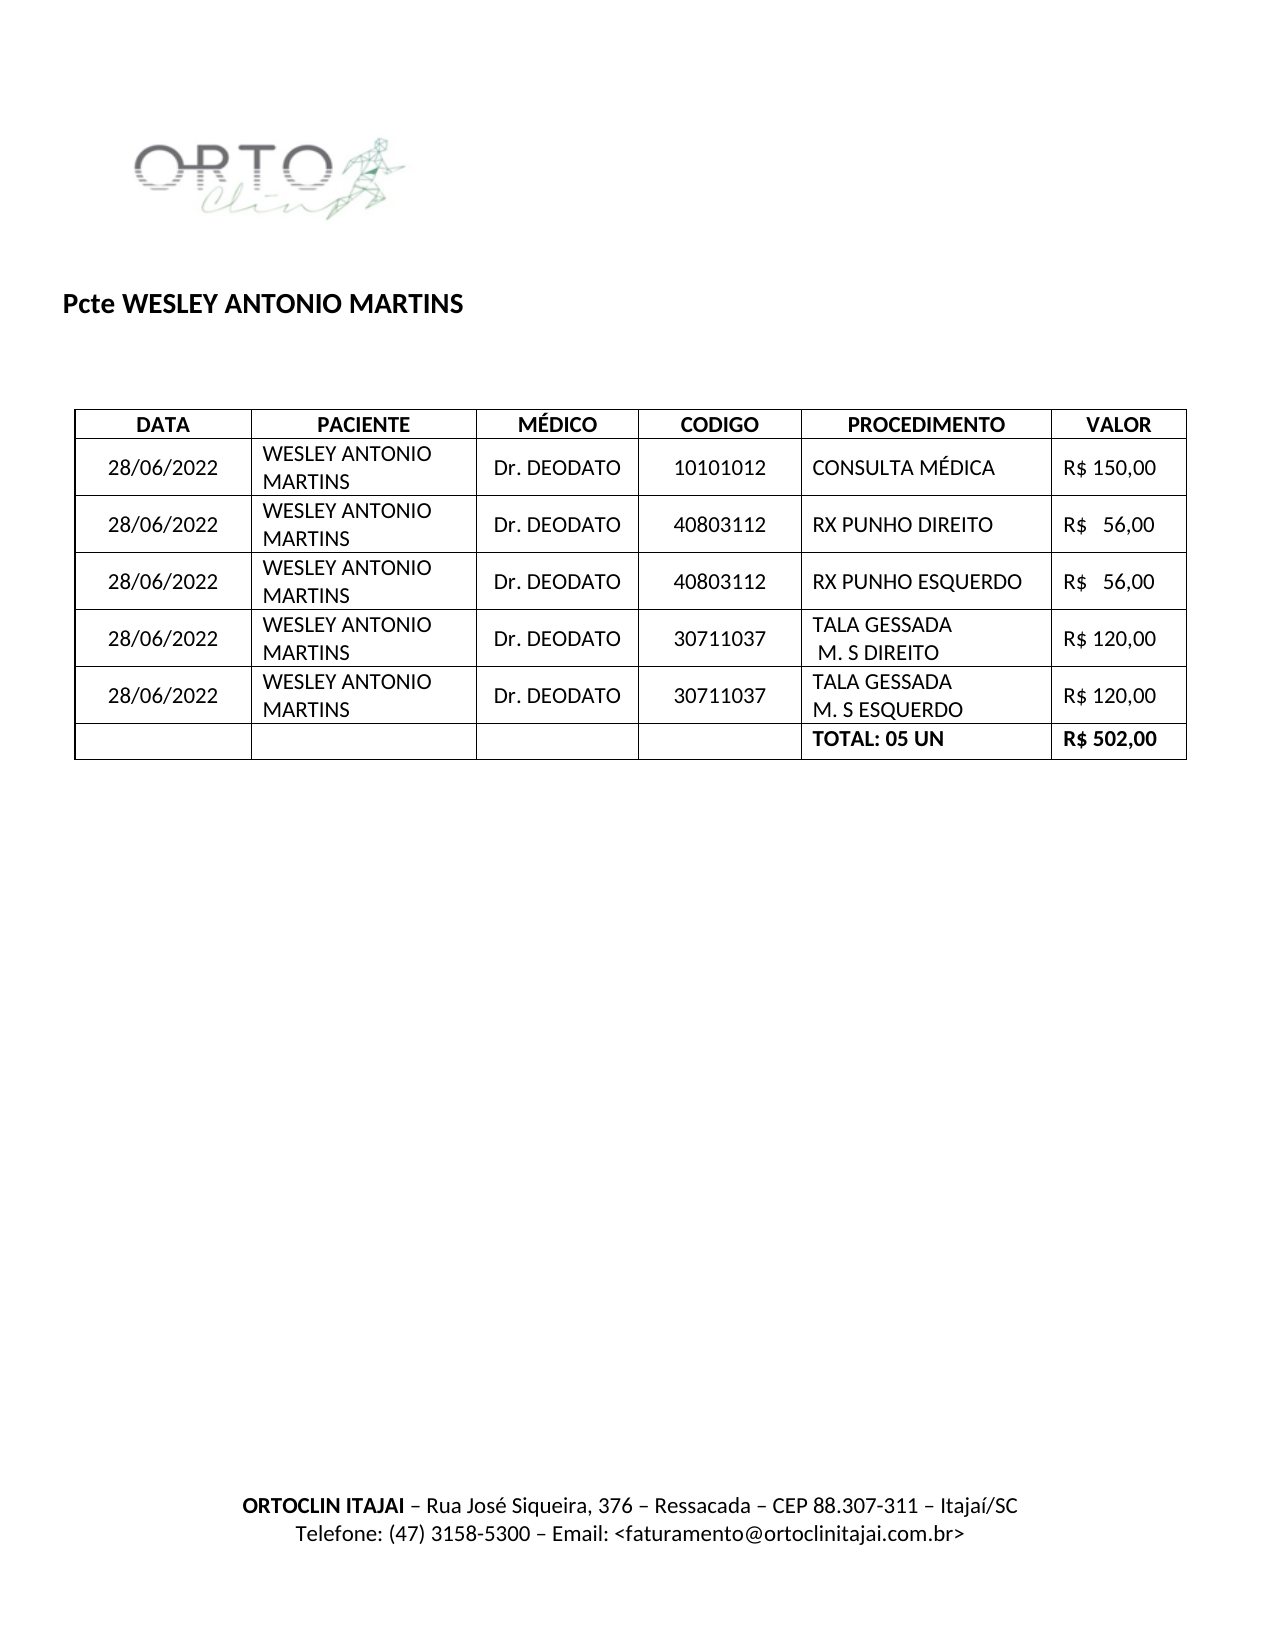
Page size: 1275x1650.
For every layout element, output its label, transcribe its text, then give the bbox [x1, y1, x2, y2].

table_cell R$ 150,00 [1052, 439, 1186, 495]
table_cell Dr. DEODATO [477, 610, 638, 666]
table_cell 30711037 [639, 610, 801, 666]
table_cell CONSULTA MÉDICA [802, 439, 1051, 495]
table_cell 30711037 [639, 667, 801, 723]
table_cell [477, 724, 638, 758]
table_header MÉDICO [477, 410, 638, 438]
table_header DATA [76, 410, 251, 438]
table_cell 40803112 [639, 553, 801, 609]
table_cell WESLEY ANTONIO MARTINS [252, 439, 476, 495]
table_cell R$ 56,00 [1052, 553, 1186, 609]
table_cell 28/06/2022 [76, 610, 251, 666]
table_cell TOTAL: 05 UN [802, 724, 1051, 758]
table_cell TALA GESSADA M. S DIREITO [802, 610, 1051, 666]
table_cell RX PUNHO DIREITO [802, 496, 1051, 552]
table_cell Dr. DEODATO [477, 553, 638, 609]
table_header PACIENTE [252, 410, 476, 438]
table_cell 10101012 [639, 439, 801, 495]
table_cell [639, 724, 801, 758]
table_cell 28/06/2022 [76, 439, 251, 495]
table_cell R$ 56,00 [1052, 496, 1186, 552]
table_cell Dr. DEODATO [477, 439, 638, 495]
table_header PROCEDIMENTO [802, 410, 1051, 438]
table_cell 28/06/2022 [76, 553, 251, 609]
table_cell WESLEY ANTONIO MARTINS [252, 496, 476, 552]
table_header VALOR [1052, 410, 1186, 438]
table_cell WESLEY ANTONIO MARTINS [252, 610, 476, 666]
table_cell Dr. DEODATO [477, 496, 638, 552]
table_cell 28/06/2022 [76, 667, 251, 723]
table_cell R$ 120,00 [1052, 610, 1186, 666]
table_cell R$ 502,00 [1052, 724, 1186, 758]
table_cell TALA GESSADA M. S ESQUERDO [802, 667, 1051, 723]
table_header CODIGO [639, 410, 801, 438]
table_cell Dr. DEODATO [477, 667, 638, 723]
table_cell R$ 120,00 [1052, 667, 1186, 723]
text Pcte WESLEY ANTONIO MARTINS [63, 285, 1198, 321]
table_cell WESLEY ANTONIO MARTINS [252, 553, 476, 609]
table_cell 40803112 [639, 496, 801, 552]
table_cell [76, 724, 251, 758]
table_cell RX PUNHO ESQUERDO [802, 553, 1051, 609]
table_cell 28/06/2022 [76, 496, 251, 552]
table_cell WESLEY ANTONIO MARTINS [252, 667, 476, 723]
table_cell [252, 724, 476, 758]
